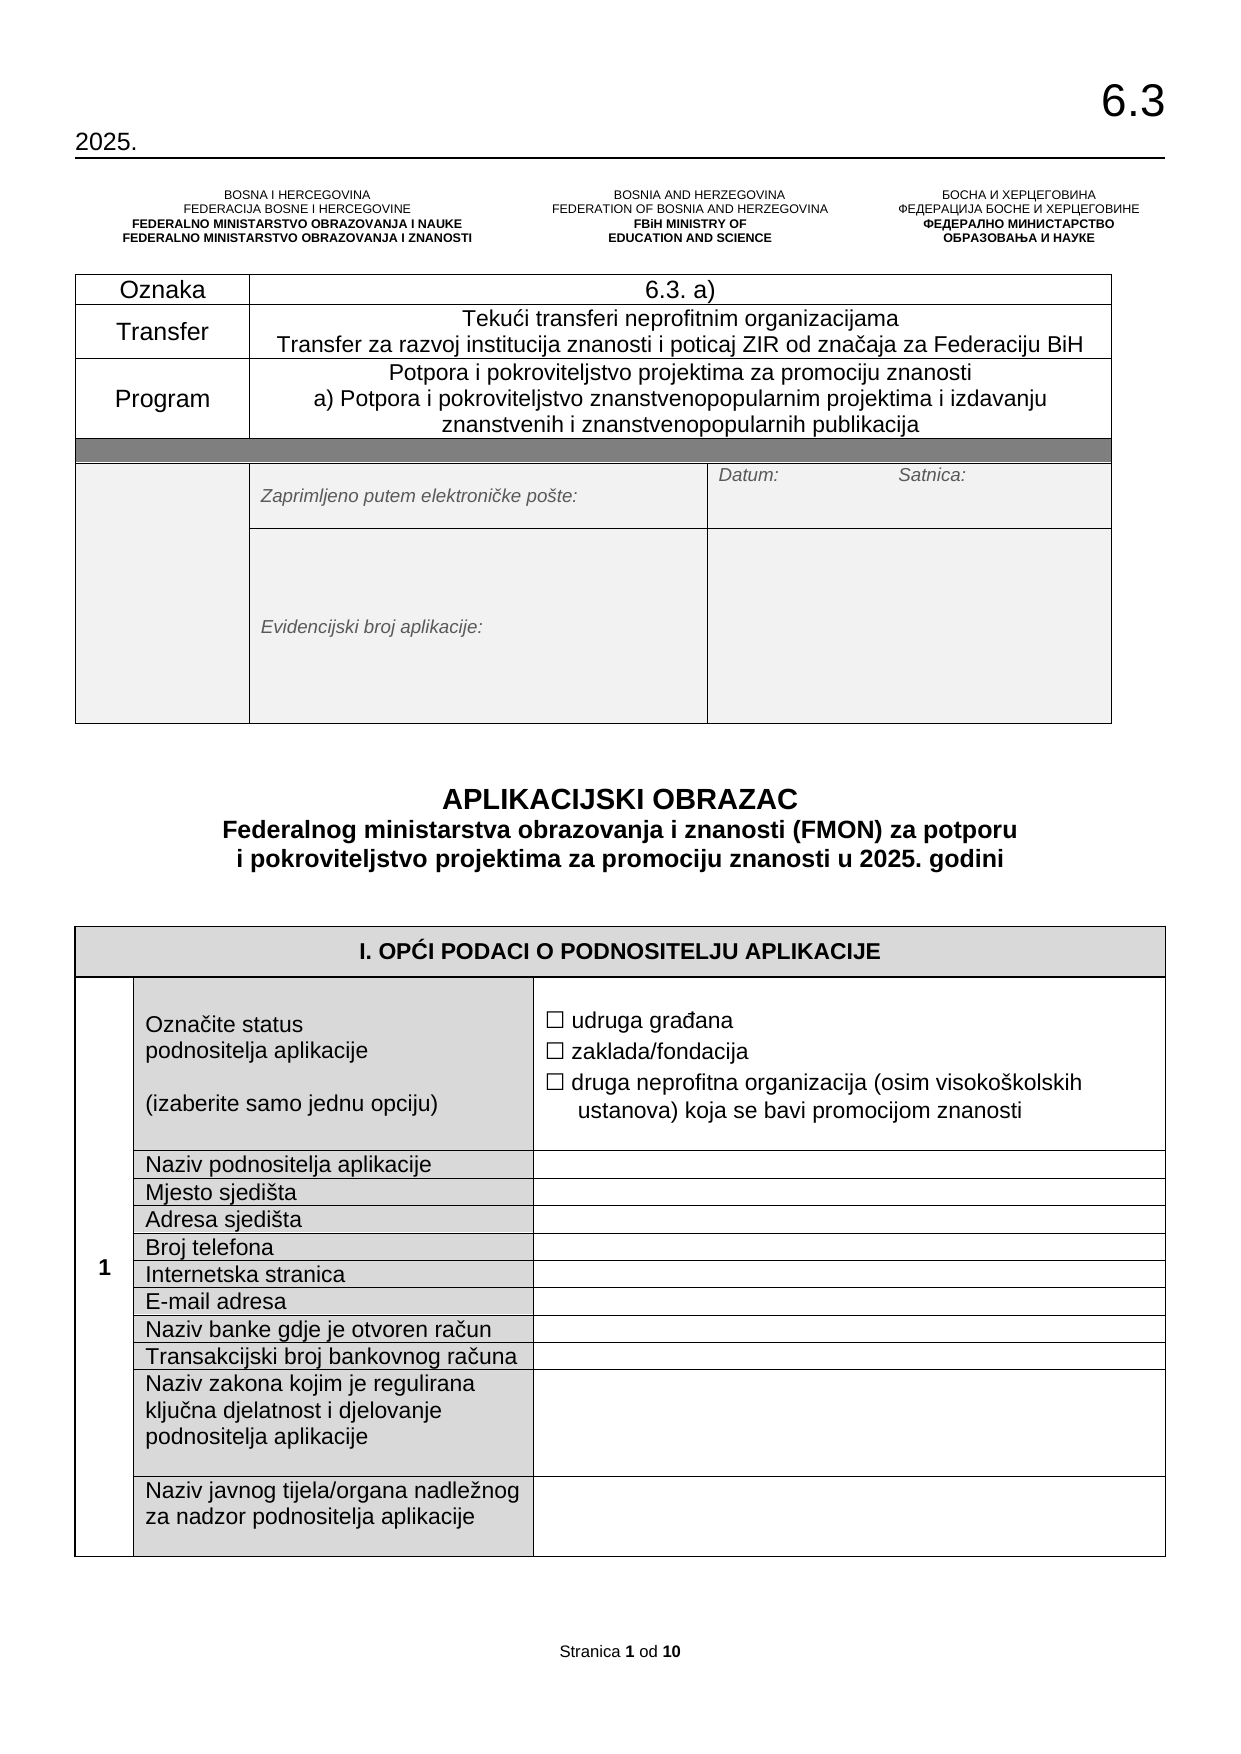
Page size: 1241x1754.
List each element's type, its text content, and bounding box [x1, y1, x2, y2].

table_cell 1 [76, 978, 133, 1556]
table_cell Naziv zakona kojim je regulirana ključna djelatnost i djelovanje podnositelja aplikacije [134, 1370, 533, 1476]
table_cell [534, 1261, 1165, 1287]
table_cell [76, 439, 1111, 462]
table_cell Program [76, 359, 249, 437]
table_cell Naziv javnog tijela/organa nadležnog za nadzor podnositelja aplikacije [134, 1477, 533, 1556]
table_header BOSNIA AND HERZEGOVINA [527, 188, 869, 202]
table_cell Zaprimljeno putem elektroničke pošte: [250, 464, 707, 528]
text APLIKACIJSKI OBRAZAC [75, 782, 1165, 815]
table_cell Broj telefona [134, 1234, 533, 1260]
table_cell Transfer [76, 305, 249, 357]
table_cell Evidencijski broj aplikacije: [250, 529, 707, 723]
table_cell [534, 1370, 1165, 1476]
table_cell Potpora i pokroviteljstvo projektima za promociju znanosti a) Potpora i pokroviteljstvo znanstvenopopularnim projektima i izdavanju znanstvenih i znanstvenopopularnih publikacija [250, 359, 1111, 437]
table_cell FEDERALNO MINISTARSTVO OBRAZOVANJA I NAUKE [71, 216, 527, 231]
table_cell FEDERATION OF BOSNIA AND HERZEGOVINA [527, 202, 869, 216]
table_header BOSNA I HERCEGOVINA [71, 188, 527, 202]
table_cell [534, 1234, 1165, 1260]
table_cell FEDERACIJA BOSNE I HERCEGOVINE [71, 202, 527, 216]
table_cell Označite status podnositelja aplikacije (izaberite samo jednu opciju) [134, 978, 533, 1150]
table_cell ФЕДЕРАЦИЈА БОСНЕ И ХЕРЦЕГОВИНЕ [869, 202, 1169, 216]
table_cell [76, 464, 249, 723]
table_cell Naziv banke gdje je otvoren račun [134, 1316, 533, 1342]
table_cell FBiH MINISTRY OF [527, 216, 869, 231]
table_header 6.3. a) [250, 275, 1111, 304]
table_cell Adresa sjedišta [134, 1206, 533, 1232]
table_header Oznaka [76, 275, 249, 304]
table_cell udruga građana zaklada/fondacija druga neprofitna organizacija (osim visokoškolskih ustanova) koja se bavi promocijom znanosti [534, 978, 1165, 1150]
table_cell [534, 1206, 1165, 1232]
table_cell [534, 1288, 1165, 1314]
table_cell Datum: Satnica: [708, 464, 1111, 528]
table_cell EDUCATION AND SCIENCE [527, 231, 869, 245]
table_cell Mjesto sjedišta [134, 1179, 533, 1205]
table_header БOСНА И ХЕРЦЕГОВИНА [869, 188, 1169, 202]
table_cell [534, 1343, 1165, 1369]
table_cell [534, 1151, 1165, 1178]
table_header I. OPĆI PODACI O PODNOSITELJU APLIKACIJE [76, 927, 1165, 976]
table_cell ОБРАЗОВАЊА И НАУКЕ [869, 231, 1169, 245]
table_cell [534, 1316, 1165, 1342]
text Federalnog ministarstva obrazovanja i znanosti (FMON) za potporu [75, 815, 1165, 844]
text i pokroviteljstvo projektima za promociju znanosti u 2025. godini [75, 844, 1165, 873]
table_cell [708, 529, 1111, 723]
table_cell Tekući transferi neprofitnim organizacijama Transfer za razvoj institucija znanosti i poticaj ZIR od značaja za Federaciju BiH [250, 305, 1111, 357]
table_cell ФЕДЕРАЛНО МИНИСТАРСТВО [869, 216, 1169, 231]
table_cell [534, 1477, 1165, 1556]
table_cell [534, 1179, 1165, 1205]
table_cell E-mail adresa [134, 1288, 533, 1314]
table_cell FEDERALNO MINISTARSTVO OBRAZOVANJA I ZNANOSTI [71, 231, 527, 245]
table_cell Internetska stranica [134, 1261, 533, 1287]
table_cell Naziv podnositelja aplikacije [134, 1151, 533, 1178]
table_cell Transakcijski broj bankovnog računa [134, 1343, 533, 1369]
